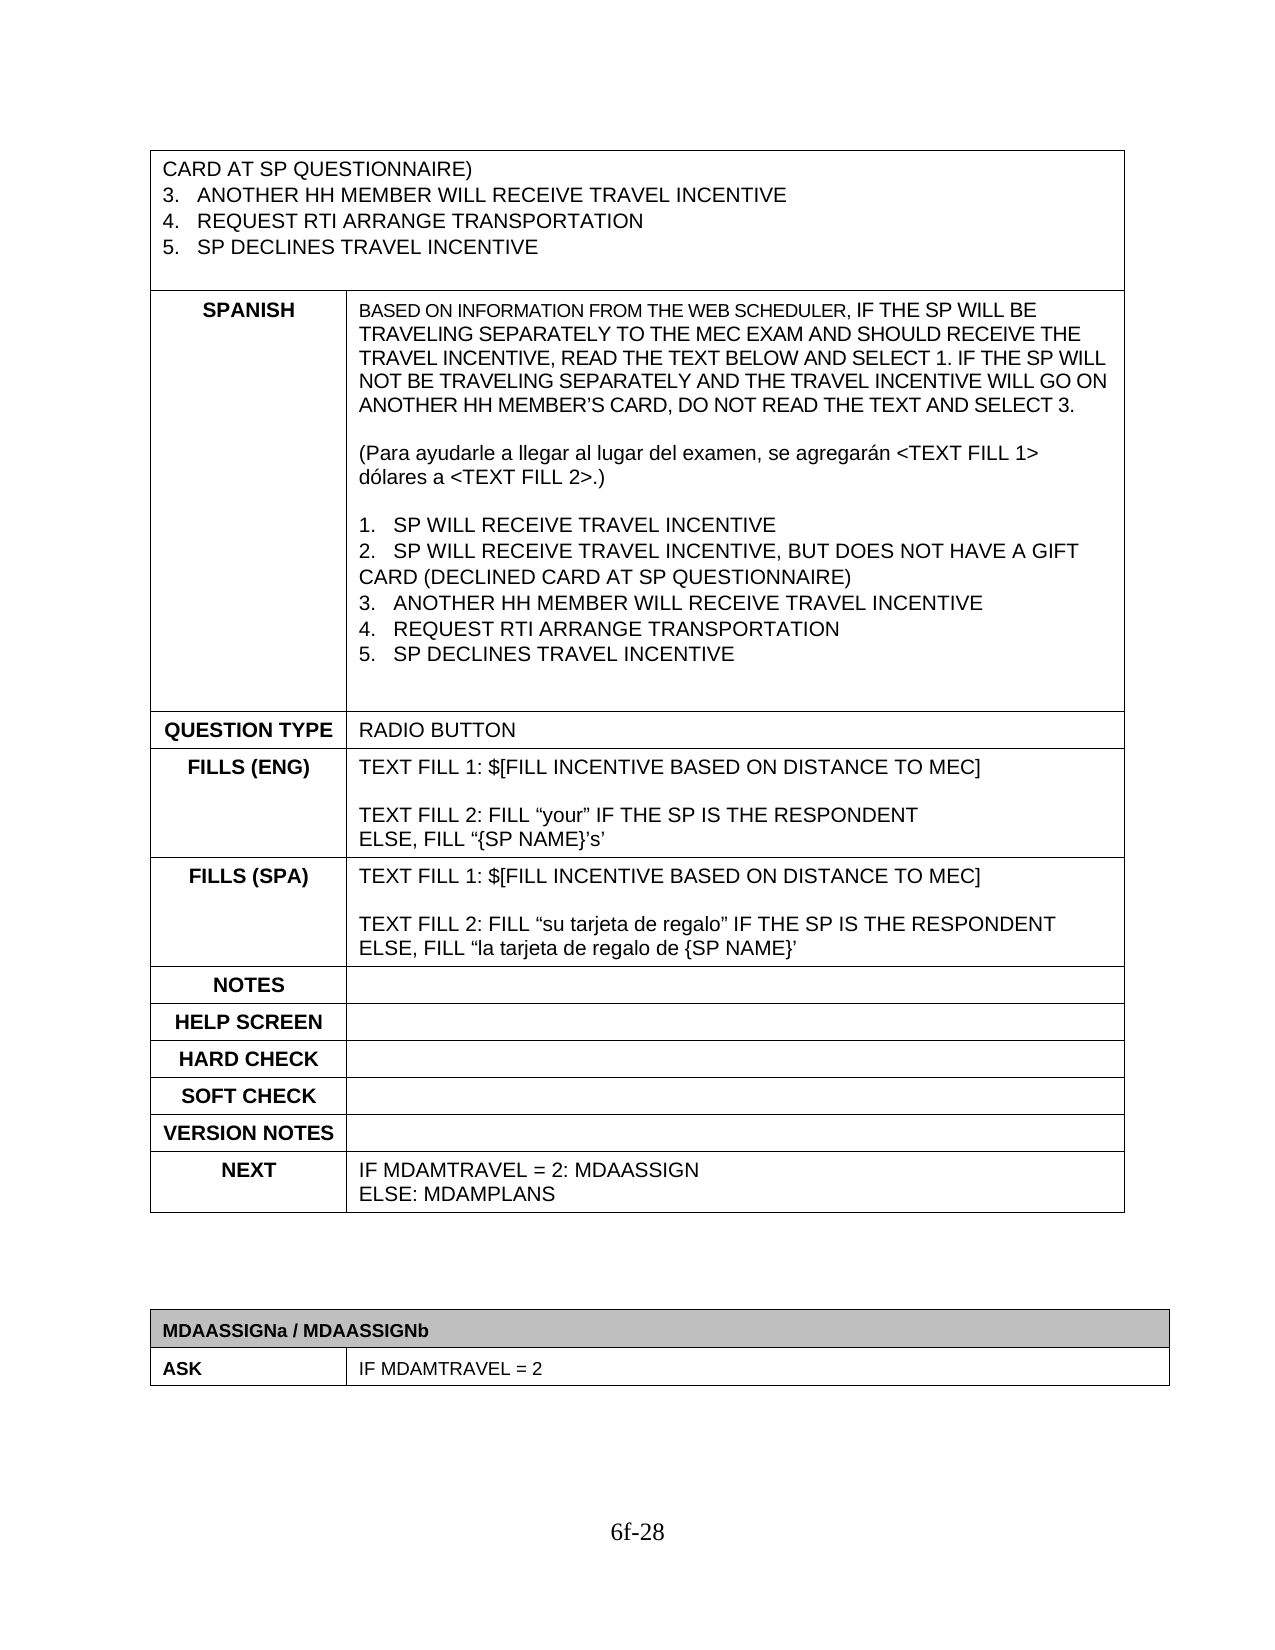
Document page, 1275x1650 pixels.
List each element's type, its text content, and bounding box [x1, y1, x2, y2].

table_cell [151, 151, 1124, 290]
table_cell ASK [151, 1348, 346, 1385]
table_cell TEXT FILL 1: $[FILL INCENTIVE BASED ON DISTANCE TO MEC] TEXT FILL 2: FILL “your” IF THE SP IS THE RESPONDENT ELSE, FILL “{SP NAME}’s’ [347, 749, 1124, 857]
table_cell RADIO BUTTON [347, 712, 1124, 748]
table_cell FILLS (ENG) [151, 749, 346, 857]
table_cell [347, 1115, 1124, 1151]
table_cell [347, 1078, 1124, 1114]
table_cell [347, 1041, 1124, 1077]
table_cell VERSION NOTES [151, 1115, 346, 1151]
table_cell HARD CHECK [151, 1041, 346, 1077]
table_cell BASED ON INFORMATION FROM THE WEB SCHEDULER, IF THE SP WILL BE TRAVELING SEPARATELY TO THE MEC EXAM AND SHOULD RECEIVE THE TRAVEL INCENTIVE, READ THE TEXT BELOW AND SELECT 1. IF THE SP WILL NOT BE TRAVELING SEPARATELY AND THE TRAVEL INCENTIVE WILL GO ON ANOTHER HH MEMBER’S CARD, DO NOT READ THE TEXT AND SELECT 3. (Para ayudarle a llegar al lugar del examen, se agregarán <TEXT FILL 1> dólares a <TEXT FILL 2>.) 1. SP WILL RECEIVE TRAVEL INCENTIVE 2. SP WILL RECEIVE TRAVEL INCENTIVE, BUT DOES NOT HAVE A GIFT CARD (DECLINED CARD AT SP QUESTIONNAIRE) 3. ANOTHER HH MEMBER WILL RECEIVE TRAVEL INCENTIVE 4. REQUEST RTI ARRANGE TRANSPORTATION 5. SP DECLINES TRAVEL INCENTIVE [347, 291, 1124, 711]
table_cell NOTES [151, 967, 346, 1003]
table_cell HELP SCREEN [151, 1004, 346, 1040]
table_cell TEXT FILL 1: $[FILL INCENTIVE BASED ON DISTANCE TO MEC] TEXT FILL 2: FILL “su tarjeta de regalo” IF THE SP IS THE RESPONDENT ELSE, FILL “la tarjeta de regalo de {SP NAME}’ [347, 858, 1124, 966]
table_cell SOFT CHECK [151, 1078, 346, 1114]
table_cell FILLS (SPA) [151, 858, 346, 966]
table_cell [347, 967, 1124, 1003]
table_cell IF MDAMTRAVEL = 2: MDAASSIGN ELSE: MDAMPLANS [347, 1152, 1124, 1212]
table_cell NEXT [151, 1152, 346, 1212]
table_cell IF MDAMTRAVEL = 2 [347, 1348, 1169, 1385]
table_cell QUESTION TYPE [151, 712, 346, 748]
table_header MDAASSIGNa / MDAASSIGNb [151, 1310, 1169, 1347]
table_cell [347, 1004, 1124, 1040]
table_cell SPANISH [151, 291, 346, 711]
